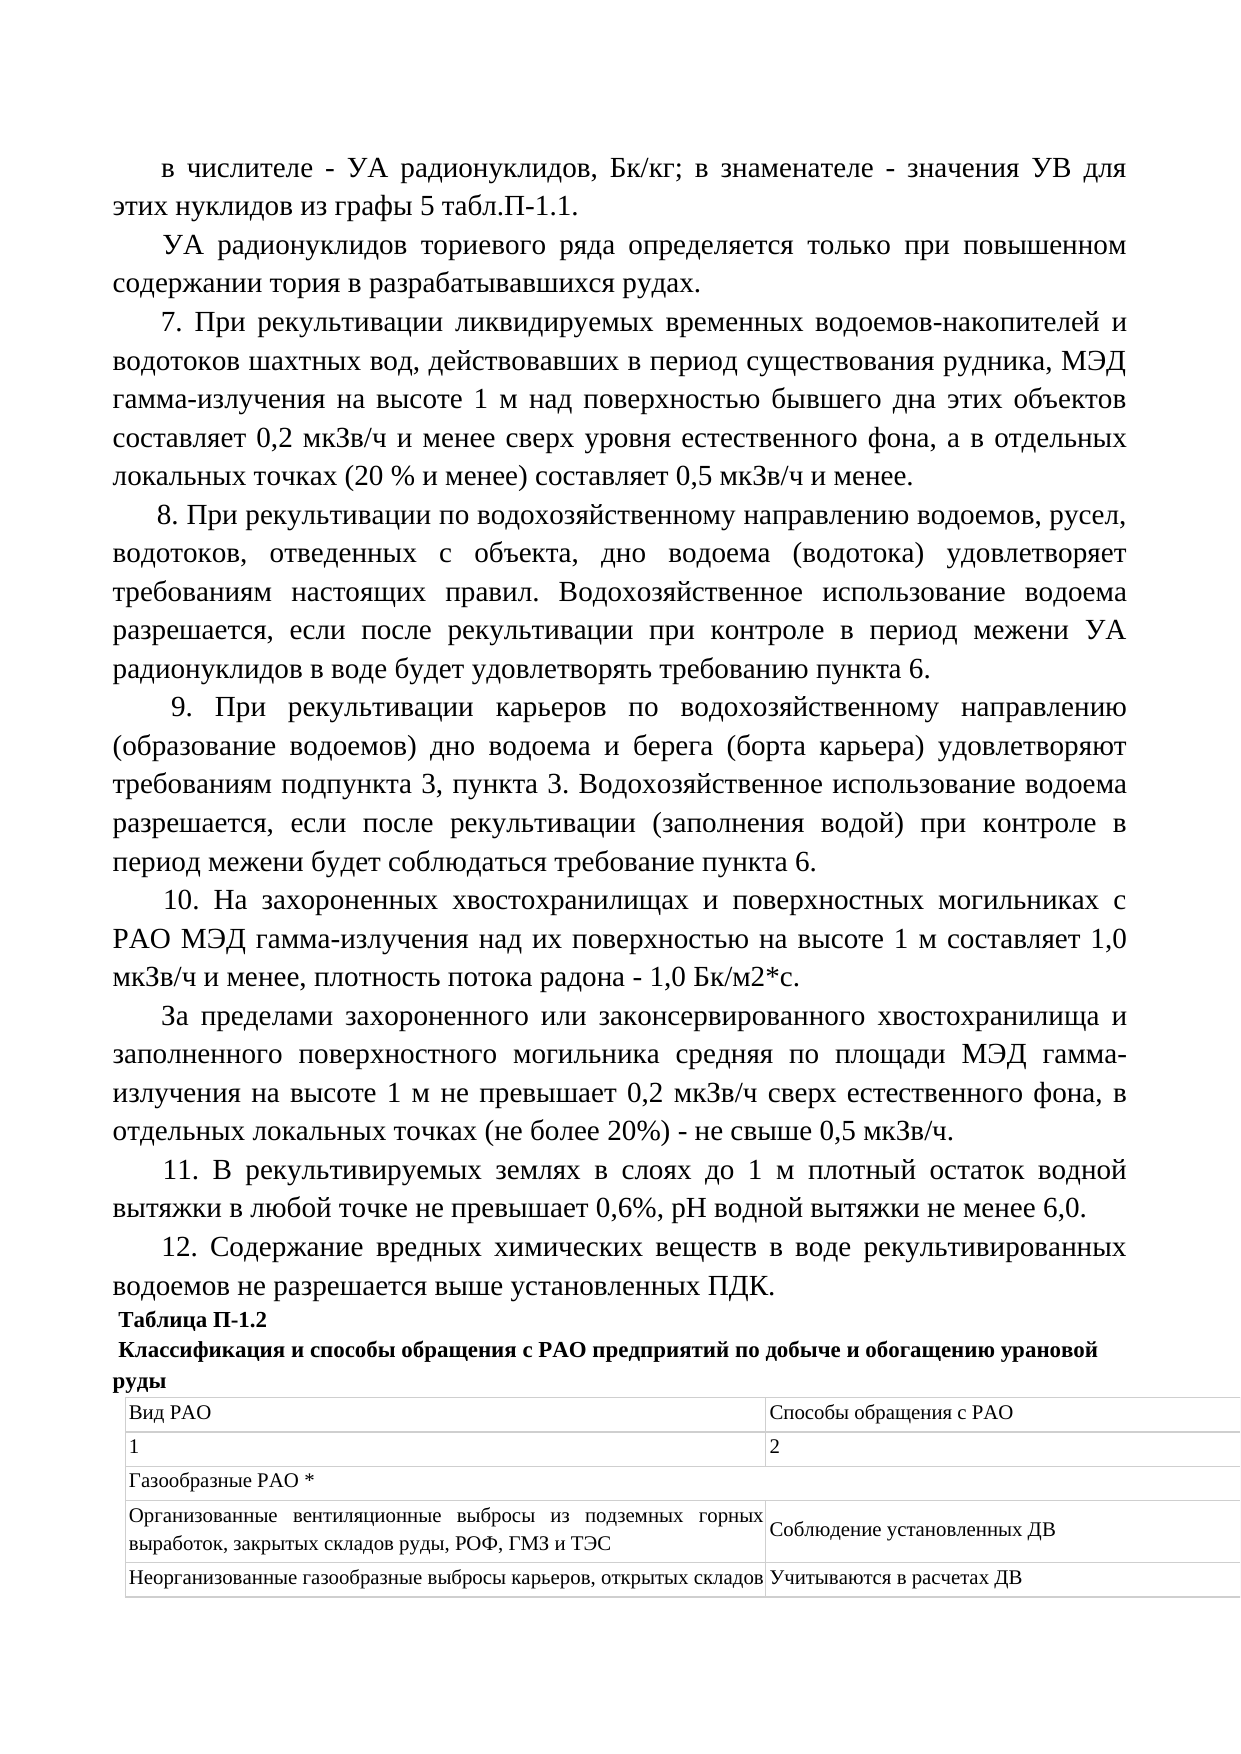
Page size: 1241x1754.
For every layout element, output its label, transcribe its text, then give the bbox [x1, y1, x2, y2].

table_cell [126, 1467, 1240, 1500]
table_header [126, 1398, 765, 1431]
text 7. При рекультивации ликвидируемых временных водоемов-накопителей и водотоков шахтных вод, действовавших в период существования рудника, МЭД гамма-излучения на высоте 1 м над поверхностью бывшего дна этих объектов составляет 0,2 мкЗв/ч и менее сверх уровня естественного фона, а в отдельных локальных точках (20 % и менее) составляет 0,5 мкЗв/ч и менее. [112, 304, 1128, 492]
text Классификация и способы обращения с РАО предприятий по добыче и обогащению урановой руды [112, 1336, 1128, 1393]
text Таблица П-1.2 [112, 1306, 1128, 1333]
text 10. На захороненных хвостохранилищах и поверхностных могильниках с РАО МЭД гамма-излучения над их поверхностью на высоте 1 м составляет 1,0 мкЗв/ч и менее, плотность потока радона - 1,0 Бк/м2*с. [112, 882, 1128, 993]
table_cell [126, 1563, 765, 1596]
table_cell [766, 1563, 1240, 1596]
text 9. При рекультивации карьеров по водохозяйственному направлению (образование водоемов) дно водоема и берега (борта карьера) удовлетворяют требованиям подпункта 3, пункта 3. Водохозяйственное использование водоема разрешается, если после рекультивации (заполнения водой) при контроле в период межени будет соблюдаться требование пункта 6. [112, 689, 1128, 877]
text 11. В рекультивируемых землях в слоях до 1 м плотный остаток водной вытяжки в любой точке не превышает 0,6%, pH водной вытяжки не менее 6,0. [112, 1152, 1128, 1224]
text 12. Содержание вредных химических веществ в воде рекультивированных водоемов не разрешается выше установленных ПДК. [112, 1229, 1128, 1301]
text За пределами захороненного или законсервированного хвостохранилища и заполненного поверхностного могильника средняя по площади МЭД гамма-излучения на высоте 1 м не превышает 0,2 мкЗв/ч сверх естественного фона, в отдельных локальных точках (не более 20%) - не свыше 0,5 мкЗв/ч. [112, 998, 1128, 1147]
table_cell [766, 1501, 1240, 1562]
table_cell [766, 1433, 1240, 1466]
text УА радионуклидов ториевого ряда определяется только при повышенном содержании тория в разрабатывавшихся рудах. [112, 227, 1128, 299]
text в числителе - УА радионуклидов, Бк/кг; в знаменателе - значения УВ для этих нуклидов из графы 5 табл.П-1.1. [112, 150, 1128, 222]
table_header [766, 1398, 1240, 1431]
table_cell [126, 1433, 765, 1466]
text 8. При рекультивации по водохозяйственному направлению водоемов, русел, водотоков, отведенных с объекта, дно водоема (водотока) удовлетворяет требованиям настоящих правил. Водохозяйственное использование водоема разрешается, если после рекультивации при контроле в период межени УА радионуклидов в воде будет удовлетворять требованию пункта 6. [112, 497, 1128, 684]
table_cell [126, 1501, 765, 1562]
